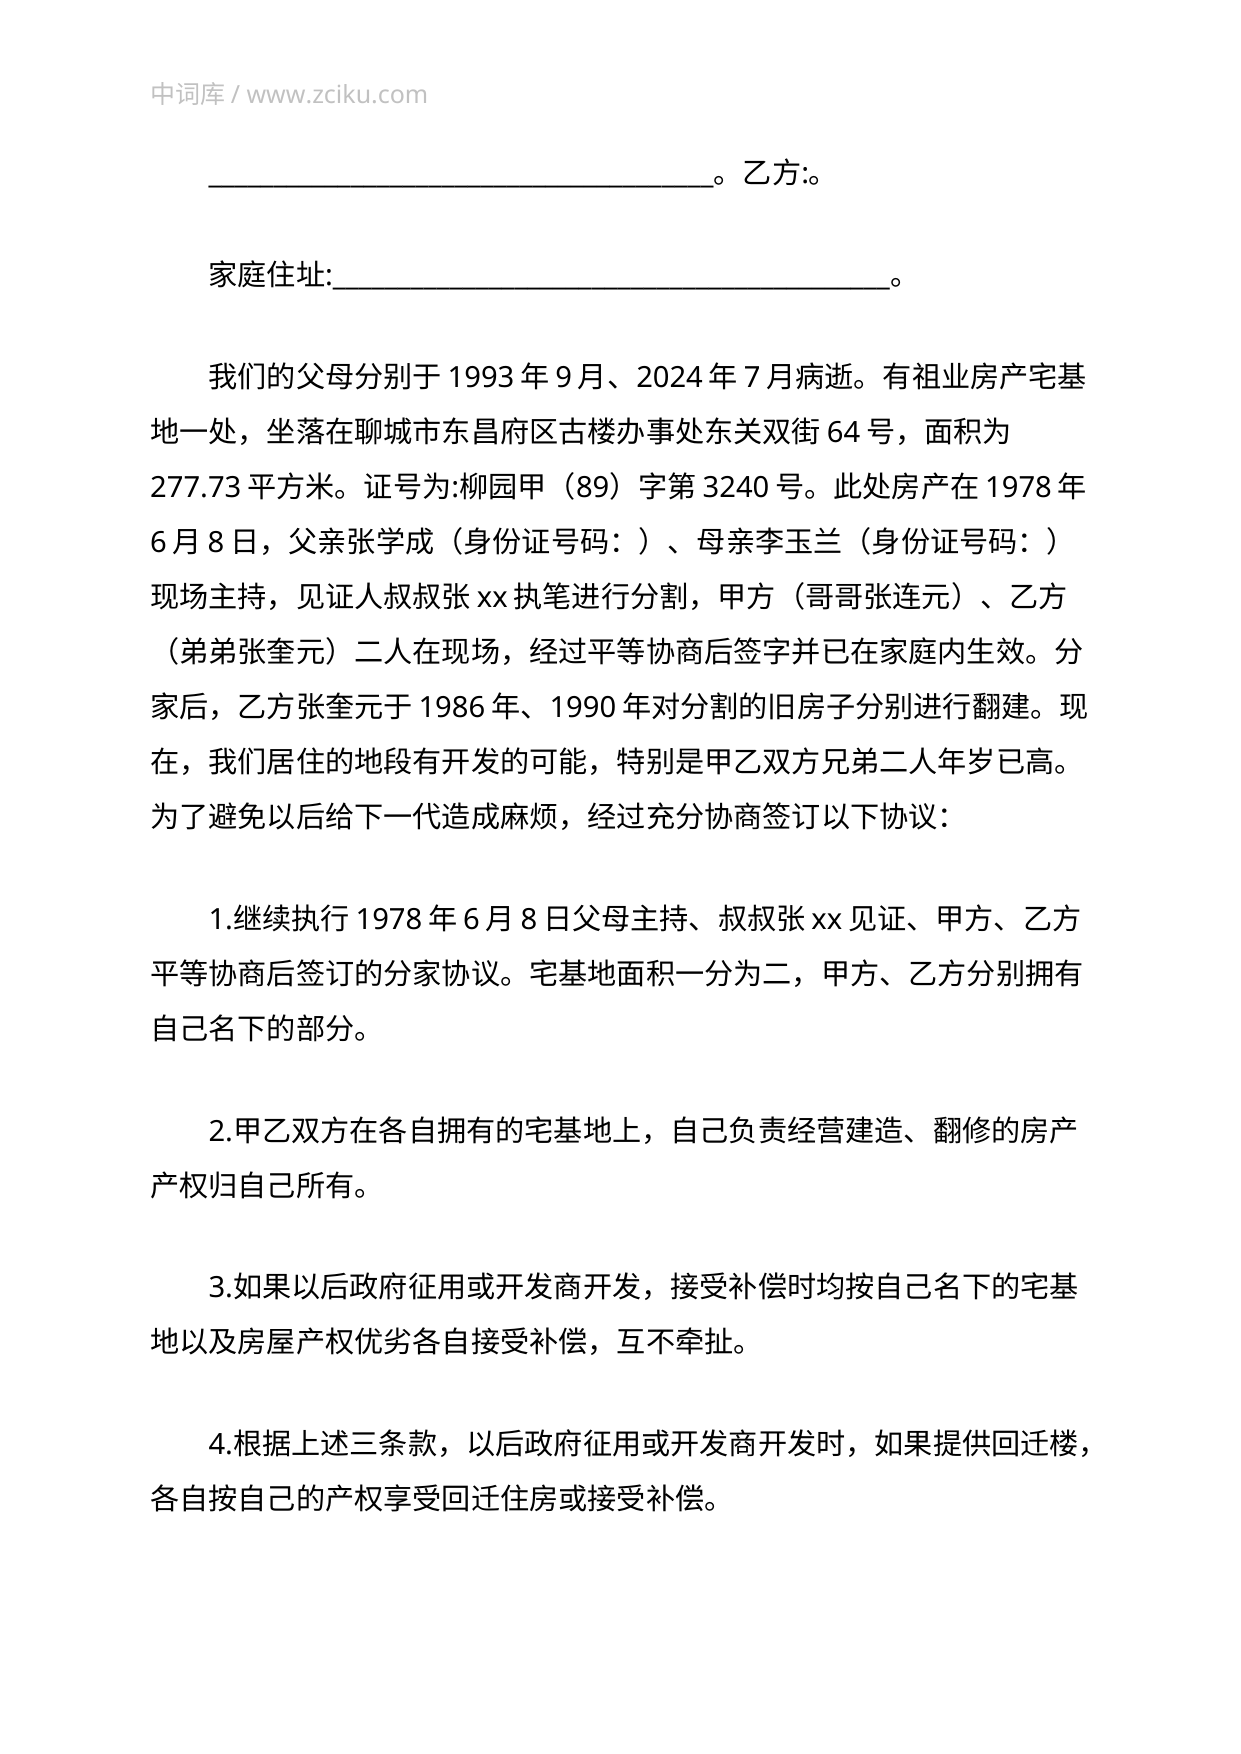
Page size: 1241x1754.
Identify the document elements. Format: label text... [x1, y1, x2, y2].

text 我们的父母分别于1993年9月、2024年7月病逝。有祖业房产宅基地一处，坐落在聊城市东昌府区古楼办事处东关双街64号，面积为277.73平方米。证号为:柳园甲（89）字第3240号。此处房产在1978年6月8日，父亲张学成（身份证号码：）、母亲李玉兰（身份证号码：）现场主持，见证人叔叔张xx执笔进行分割，甲方（哥哥张连元）、乙方（弟弟张奎元）二人在现场，经过平等协商后签字并已在家庭内生效。分家后，乙方张奎元于1986年、1990年对分割的旧房子分别进行翻建。现在，我们居住的地段有开发的可能，特别是甲乙双方兄弟二人年岁已高。为了避免以后给下一代造成麻烦，经过充分协商签订以下协议： [150, 354, 1090, 836]
text 3.如果以后政府征用或开发商开发，接受补偿时均按自己名下的宅基地以及房屋产权优劣各自接受补偿，互不牵扯。 [150, 1264, 1090, 1361]
text _______________________________________。乙方:。 [150, 150, 1090, 192]
text 1.继续执行1978年6月8日父母主持、叔叔张xx见证、甲方、乙方平等协商后签订的分家协议。宅基地面积一分为二，甲方、乙方分别拥有自己名下的部分。 [150, 896, 1090, 1048]
text 2.甲乙双方在各自拥有的宅基地上，自己负责经营建造、翻修的房产产权归自己所有。 [150, 1107, 1090, 1204]
text 4.根据上述三条款，以后政府征用或开发商开发时，如果提供回迁楼，各自按自己的产权享受回迁住房或接受补偿。 [150, 1421, 1090, 1518]
text 家庭住址:___________________________________________。 [150, 252, 1090, 294]
